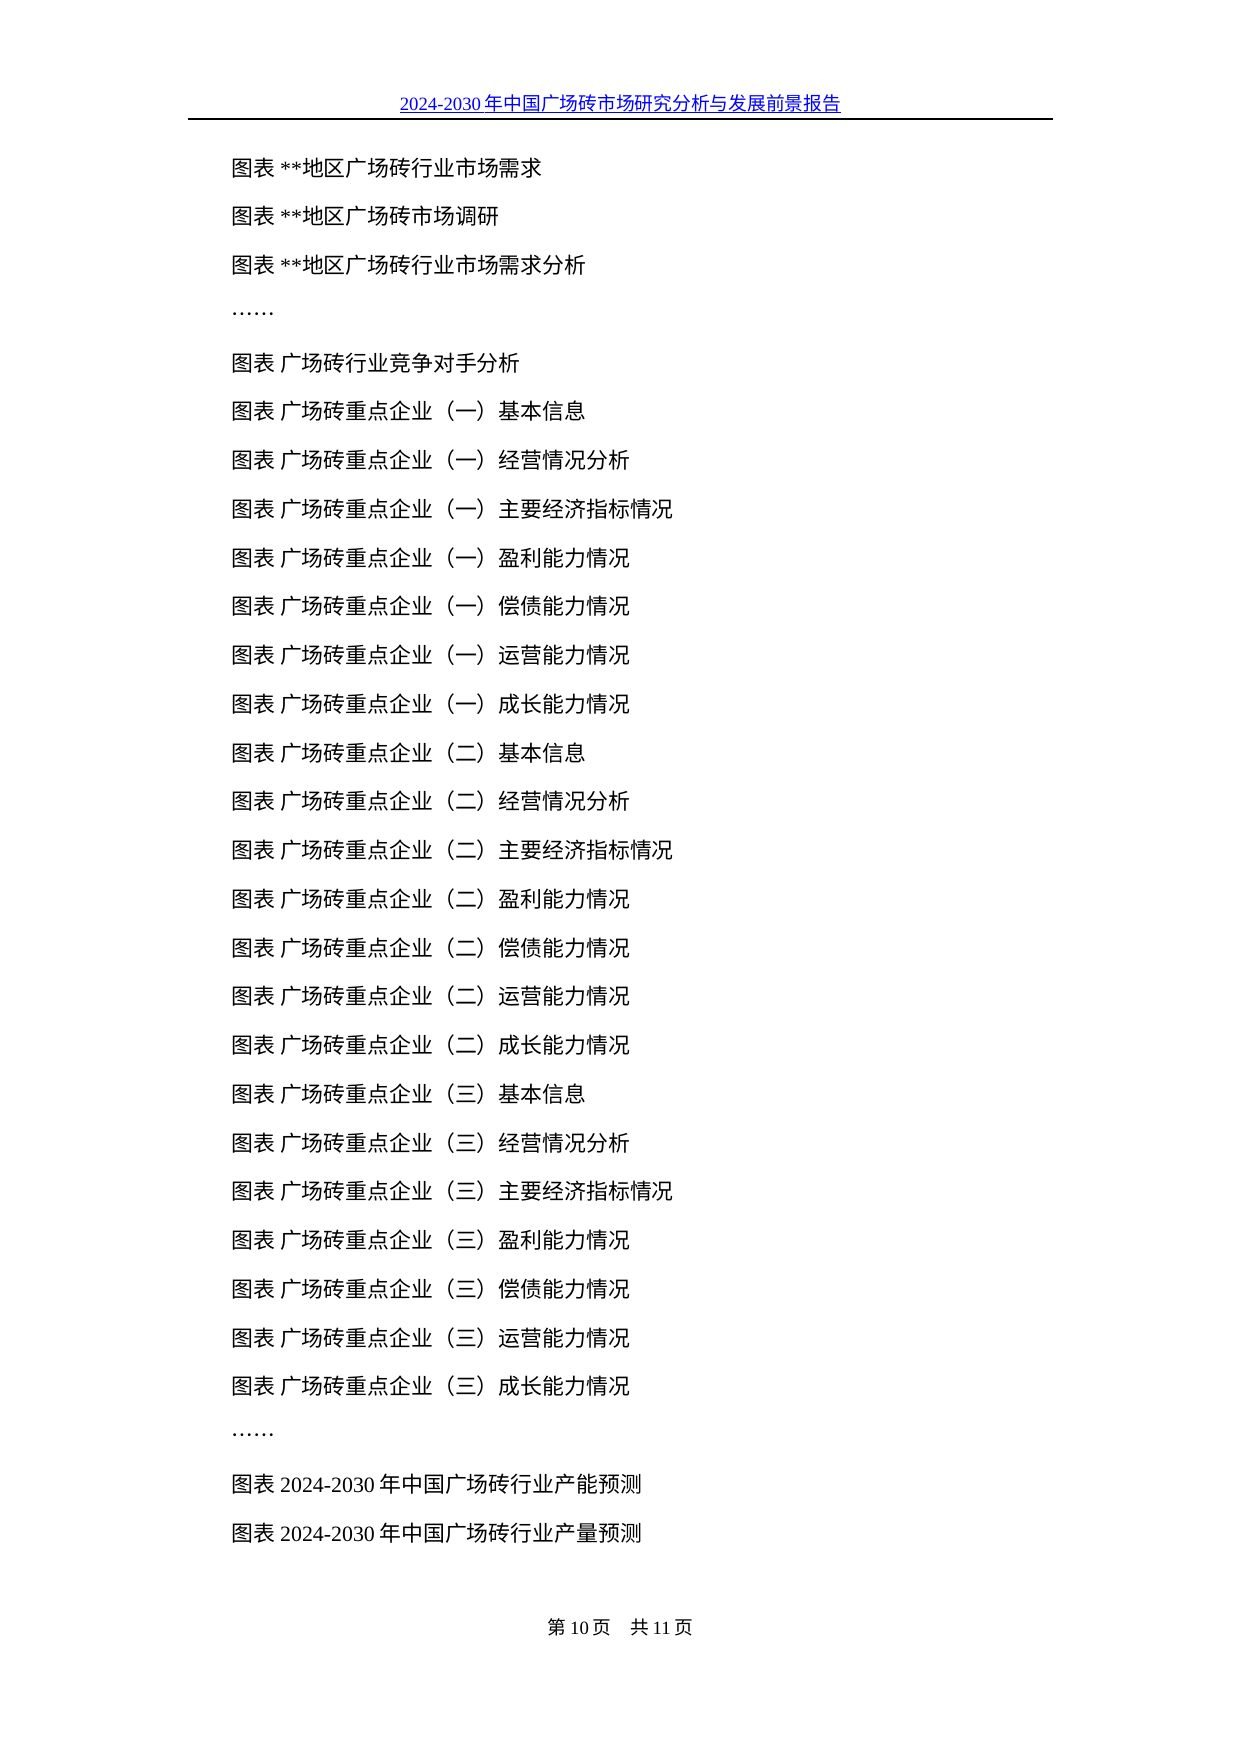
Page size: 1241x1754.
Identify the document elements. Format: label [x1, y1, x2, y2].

text [187, 150, 1053, 1548]
